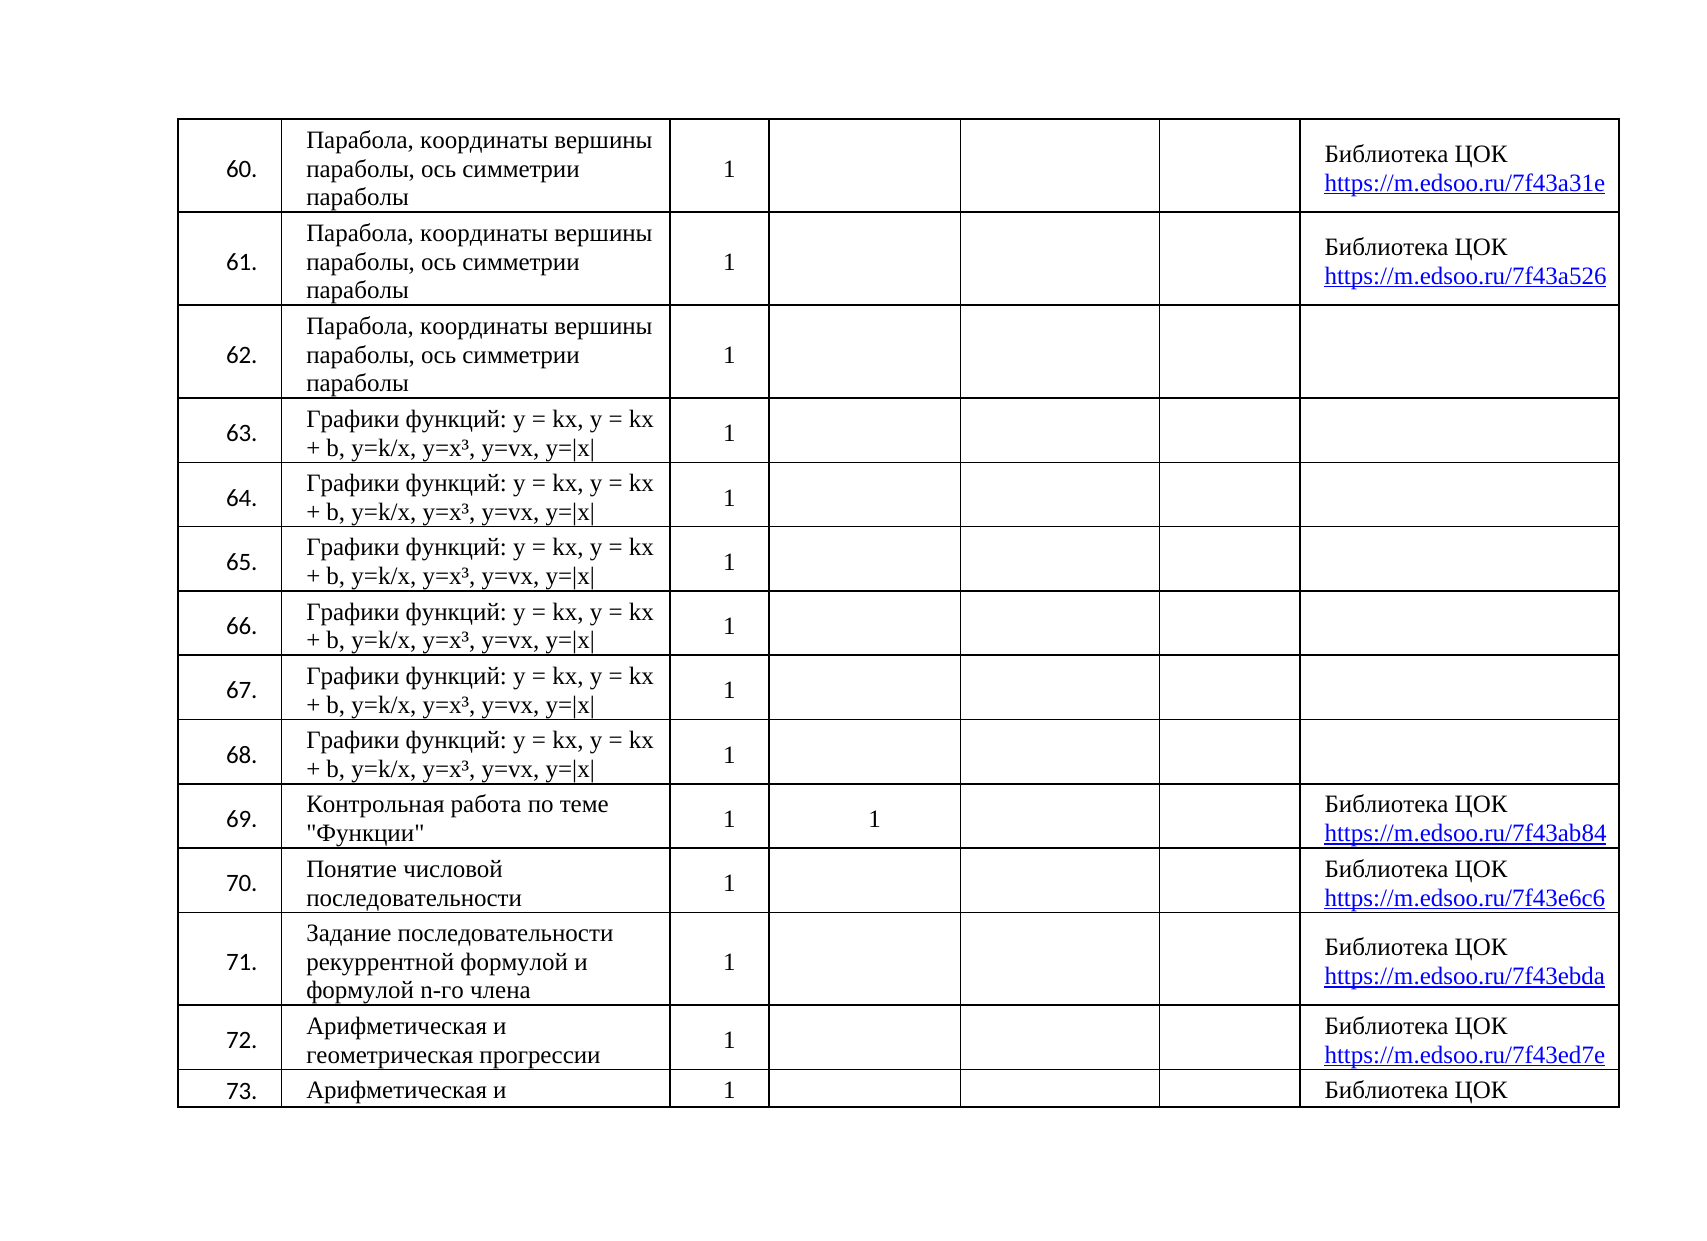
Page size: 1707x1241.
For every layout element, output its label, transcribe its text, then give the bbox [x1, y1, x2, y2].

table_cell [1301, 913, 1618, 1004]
table_cell [1160, 213, 1299, 304]
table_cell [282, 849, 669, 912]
table_cell 1 [671, 306, 768, 397]
table_cell [1301, 399, 1618, 461]
table_cell [179, 399, 281, 461]
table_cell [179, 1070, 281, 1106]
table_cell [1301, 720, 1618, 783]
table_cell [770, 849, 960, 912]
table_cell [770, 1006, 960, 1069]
table_cell [1160, 120, 1299, 211]
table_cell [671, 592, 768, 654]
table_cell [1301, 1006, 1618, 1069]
table_cell [179, 463, 281, 526]
table_cell 1 [671, 527, 768, 590]
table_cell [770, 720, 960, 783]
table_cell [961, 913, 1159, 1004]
table_cell [1160, 463, 1299, 526]
table_cell [770, 120, 960, 211]
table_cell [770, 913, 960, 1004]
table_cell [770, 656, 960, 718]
table_cell Графики функций: y = kx, y = kx + b, y=k/x, y=x³, y=vx, y=|x| [282, 399, 669, 461]
table_cell 1 [671, 213, 768, 304]
table_cell [770, 463, 960, 526]
table_cell [1301, 306, 1618, 397]
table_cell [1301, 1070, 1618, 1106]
table_cell [1160, 399, 1299, 461]
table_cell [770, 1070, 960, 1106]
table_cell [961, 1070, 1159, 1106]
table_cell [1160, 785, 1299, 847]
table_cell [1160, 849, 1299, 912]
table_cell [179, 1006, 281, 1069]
table_cell [179, 213, 281, 304]
table_cell [961, 120, 1159, 211]
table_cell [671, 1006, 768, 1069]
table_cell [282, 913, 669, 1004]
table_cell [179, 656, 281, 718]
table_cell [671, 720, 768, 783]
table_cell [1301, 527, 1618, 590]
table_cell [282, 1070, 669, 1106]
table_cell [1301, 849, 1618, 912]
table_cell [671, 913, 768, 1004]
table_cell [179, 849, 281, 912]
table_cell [282, 120, 669, 211]
table_cell [1160, 306, 1299, 397]
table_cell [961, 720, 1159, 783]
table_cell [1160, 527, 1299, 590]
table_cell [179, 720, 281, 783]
table_cell [179, 527, 281, 590]
table_cell [179, 120, 281, 211]
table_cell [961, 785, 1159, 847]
table_cell Библиотека ЦОК https://m.edsoo.ru/7f43a526 [1301, 213, 1618, 304]
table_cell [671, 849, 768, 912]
table_cell [179, 306, 281, 397]
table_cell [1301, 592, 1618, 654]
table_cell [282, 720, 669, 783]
table_cell Графики функций: y = kx, y = kx + b, y=k/x, y=x³, y=vx, y=|x| [282, 463, 669, 526]
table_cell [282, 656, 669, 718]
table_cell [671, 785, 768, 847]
table_cell Графики функций: y = kx, y = kx + b, y=k/x, y=x³, y=vx, y=|x| [282, 527, 669, 590]
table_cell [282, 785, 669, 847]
table_cell [961, 213, 1159, 304]
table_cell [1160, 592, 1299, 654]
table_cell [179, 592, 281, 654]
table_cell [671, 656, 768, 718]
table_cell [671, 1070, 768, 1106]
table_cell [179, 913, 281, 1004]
table_cell Библиотека ЦОК https://m.edsoo.ru/7f43a31e [1301, 120, 1618, 211]
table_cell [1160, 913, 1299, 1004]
table_cell [961, 463, 1159, 526]
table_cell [282, 213, 669, 304]
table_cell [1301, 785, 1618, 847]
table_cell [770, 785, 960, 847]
table_cell [770, 306, 960, 397]
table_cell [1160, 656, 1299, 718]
table_cell 1 [671, 399, 768, 461]
table_cell 1 [671, 120, 768, 211]
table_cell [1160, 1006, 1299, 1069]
table_cell [961, 399, 1159, 461]
table_cell [770, 399, 960, 461]
table_cell [1301, 463, 1618, 526]
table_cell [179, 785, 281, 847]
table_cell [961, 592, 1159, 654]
table_cell [961, 306, 1159, 397]
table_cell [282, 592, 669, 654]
table_cell 1 [671, 463, 768, 526]
table_cell [961, 527, 1159, 590]
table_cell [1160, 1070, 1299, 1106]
table_cell [770, 213, 960, 304]
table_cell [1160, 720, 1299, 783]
table_cell [770, 527, 960, 590]
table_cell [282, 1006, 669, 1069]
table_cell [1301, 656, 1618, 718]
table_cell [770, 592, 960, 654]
table_cell Парабола, координаты вершины параболы, ось симметрии параболы [282, 306, 669, 397]
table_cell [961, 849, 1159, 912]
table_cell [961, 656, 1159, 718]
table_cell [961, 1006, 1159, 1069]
